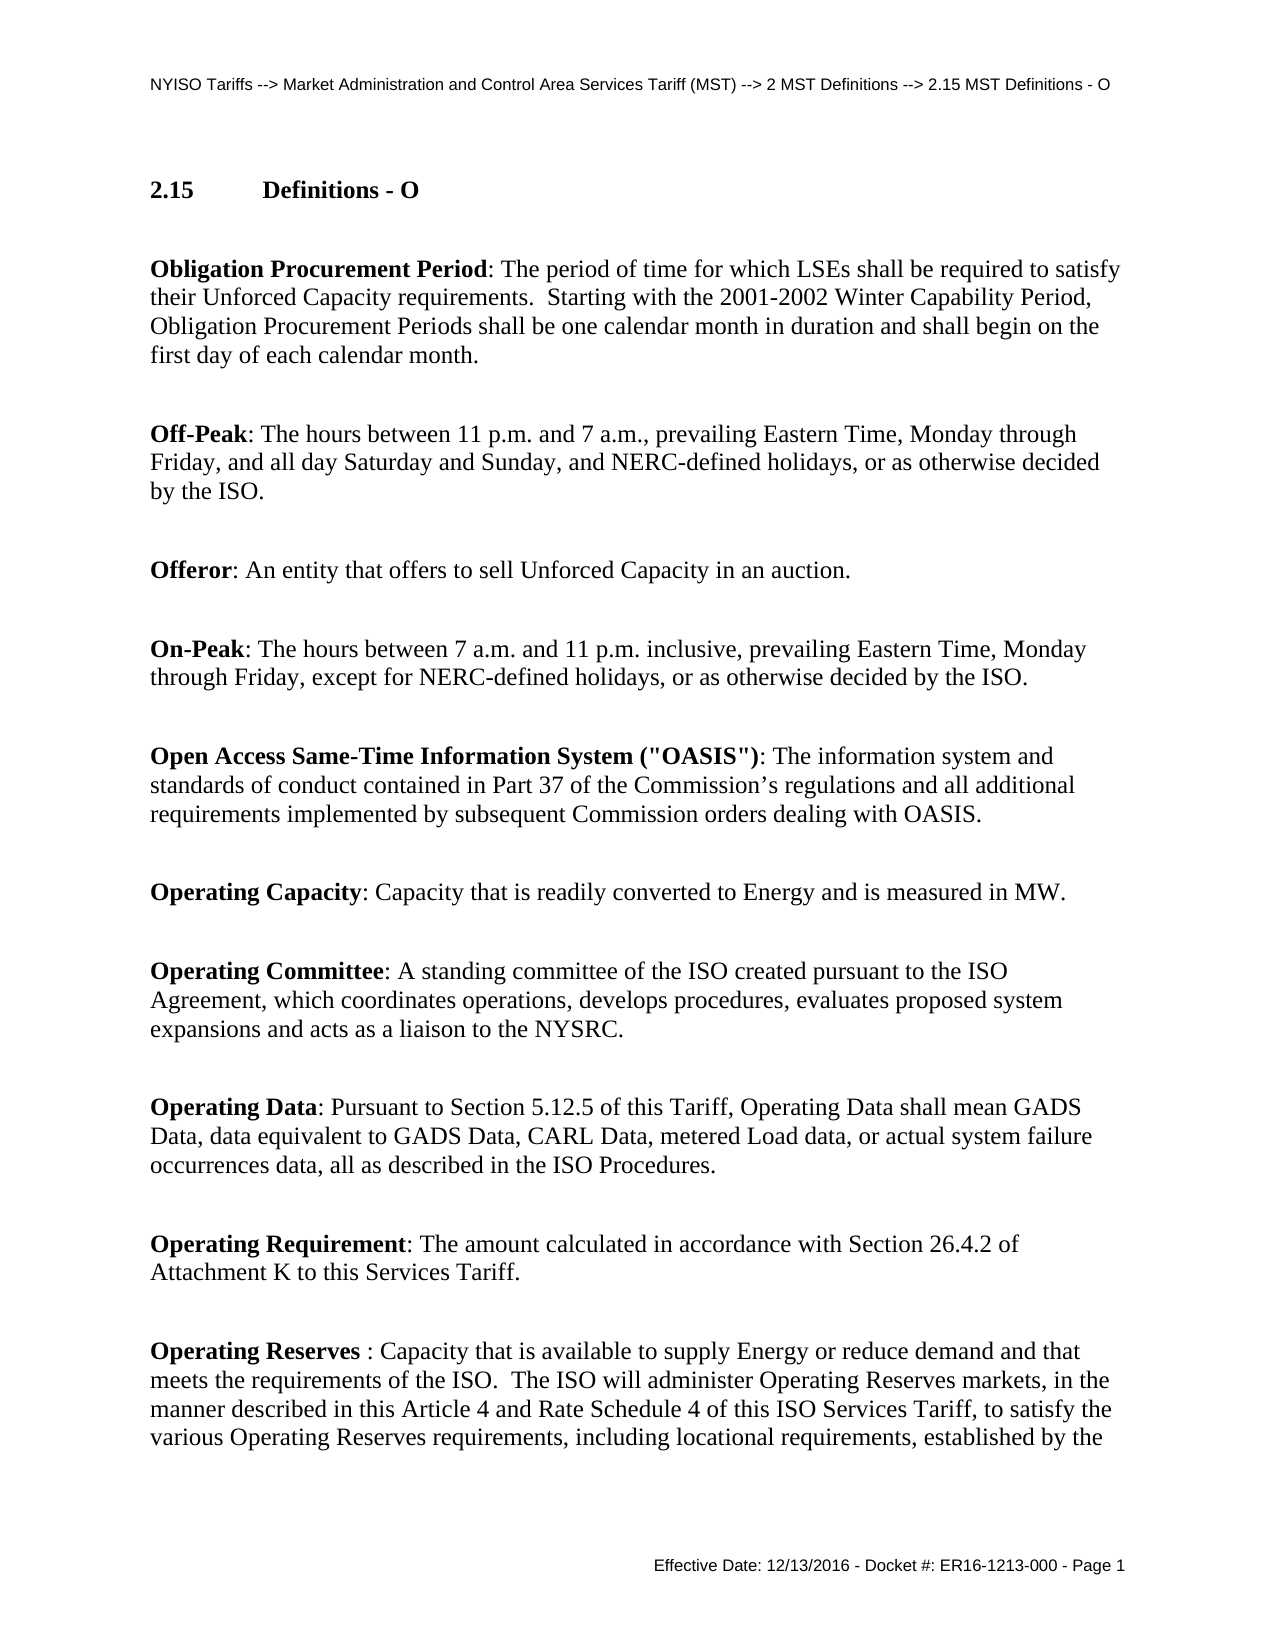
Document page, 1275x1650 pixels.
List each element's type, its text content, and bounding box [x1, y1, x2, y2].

text Operating Committee: A standing committee of the ISO created pursuant to the ISO Agreement, which coordinates operations, develops procedures, evaluates proposed system expansions and acts as a liaison to the NYSRC. [150, 956, 1125, 1042]
text On-Peak: The hours between 7 a.m. and 11 p.m. inclusive, prevailing Eastern Time, Monday through Friday, except for NERC-defined holidays, or as otherwise decided by the ISO. [150, 634, 1125, 691]
text Offeror: An entity that offers to sell Unforced Capacity in an auction. [150, 555, 1125, 584]
text Obligation Procurement Period: The period of time for which LSEs shall be required to satisfy their Unforced Capacity requirements. Starting with the 2001-2002 Winter Capability Period, Obligation Procurement Periods shall be one calendar month in duration and shall begin on the first day of each calendar month. [150, 254, 1125, 369]
text Operating Data: Pursuant to Section 5.12.5 of this Tariff, Operating Data shall mean GADS Data, data equivalent to GADS Data, CARL Data, metered Load data, or actual system failure occurrences data, all as described in the ISO Procedures. [150, 1092, 1125, 1179]
text Operating Capacity: Capacity that is readily converted to Energy and is measured in MW. [150, 877, 1125, 906]
text Off-Peak: The hours between 11 p.m. and 7 a.m., prevailing Eastern Time, Monday through Friday, and all day Saturday and Sunday, and NERC-defined holidays, or as otherwise decided by the ISO. [150, 419, 1125, 505]
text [150, 1336, 1125, 1451]
text Open Access Same-Time Information System ("OASIS"): The information system and standards of conduct contained in Part 37 of the Commission’s regulations and all additional requirements implemented by subsequent Commission orders dealing with OASIS. [150, 741, 1125, 827]
text Operating Requirement: The amount calculated in accordance with Section 26.4.2 of Attachment K to this Services Tariff. [150, 1229, 1125, 1286]
subtitle 2.15 Definitions - O [150, 175, 1123, 204]
